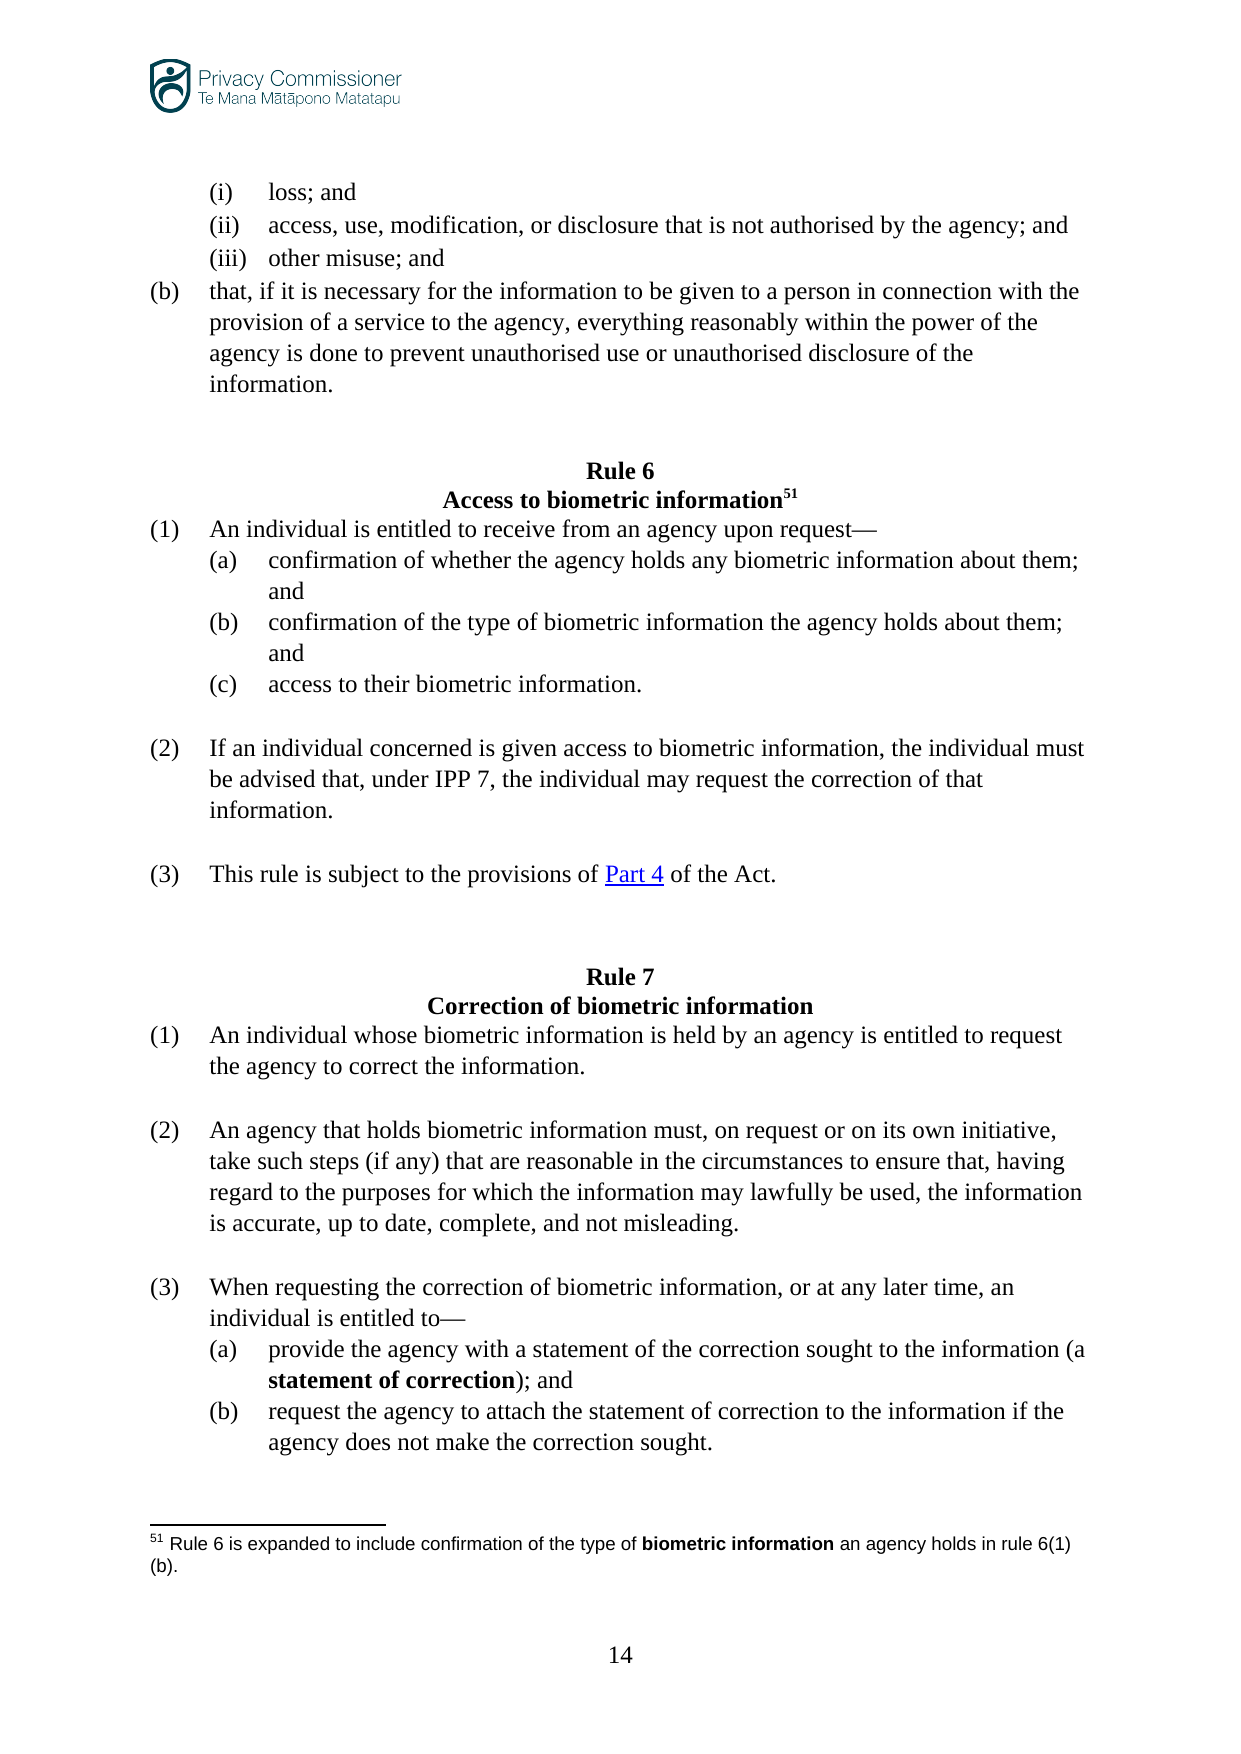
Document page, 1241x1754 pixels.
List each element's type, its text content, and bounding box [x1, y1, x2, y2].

picture [150, 97, 163, 113]
list (i) loss; and [209, 177, 1090, 206]
list An agency that holds biometric information must, on request or on its own initiative, take such steps (if any) that are reasonable in the circumstances to ensure that, having regard to the purposes for which the information may lawfully be used, the information is accurate, up to date, complete, and not misleading. [150, 1115, 1090, 1237]
list confirmation of whether the agency holds any biometric information about them; and [209, 545, 1090, 605]
list provide the agency with a statement of the correction sought to the information (a statement of correction); and [209, 1334, 1090, 1394]
list This rule is subject to the provisions of Part 4 of the Act. [150, 859, 1090, 888]
list An individual is entitled to receive from an agency upon request— [150, 514, 1090, 543]
list (ii) access, use, modification, or disclosure that is not authorised by the agency; and [209, 210, 1090, 239]
list access to their biometric information. [209, 669, 1090, 698]
list confirmation of the type of biometric information the agency holds about them; and [209, 607, 1090, 667]
picture [178, 59, 402, 113]
subtitle Rule 7 Correction of biometric information [150, 962, 1090, 1020]
picture [155, 74, 186, 108]
list (iii) other misuse; and [209, 243, 1090, 272]
list If an individual concerned is given access to biometric information, the individual must be advised that, under IPP 7, the individual may request the correction of that information. [150, 733, 1090, 824]
list that, if it is necessary for the information to be given to a person in connection with the provision of a service to the agency, everything reasonably within the power of the agency is done to prevent unauthorised use or unauthorised disclosure of the information. [150, 276, 1090, 398]
picture [155, 63, 185, 81]
list When requesting the correction of biometric information, or at any later time, an individual is entitled to— [150, 1272, 1090, 1332]
list An individual whose biometric information is held by an agency is entitled to request the agency to correct the information. [150, 1020, 1090, 1079]
subtitle Rule 6 Access to biometric information [150, 456, 1090, 514]
list request the agency to attach the statement of correction to the information if the agency does not make the correction sought. [209, 1396, 1090, 1456]
